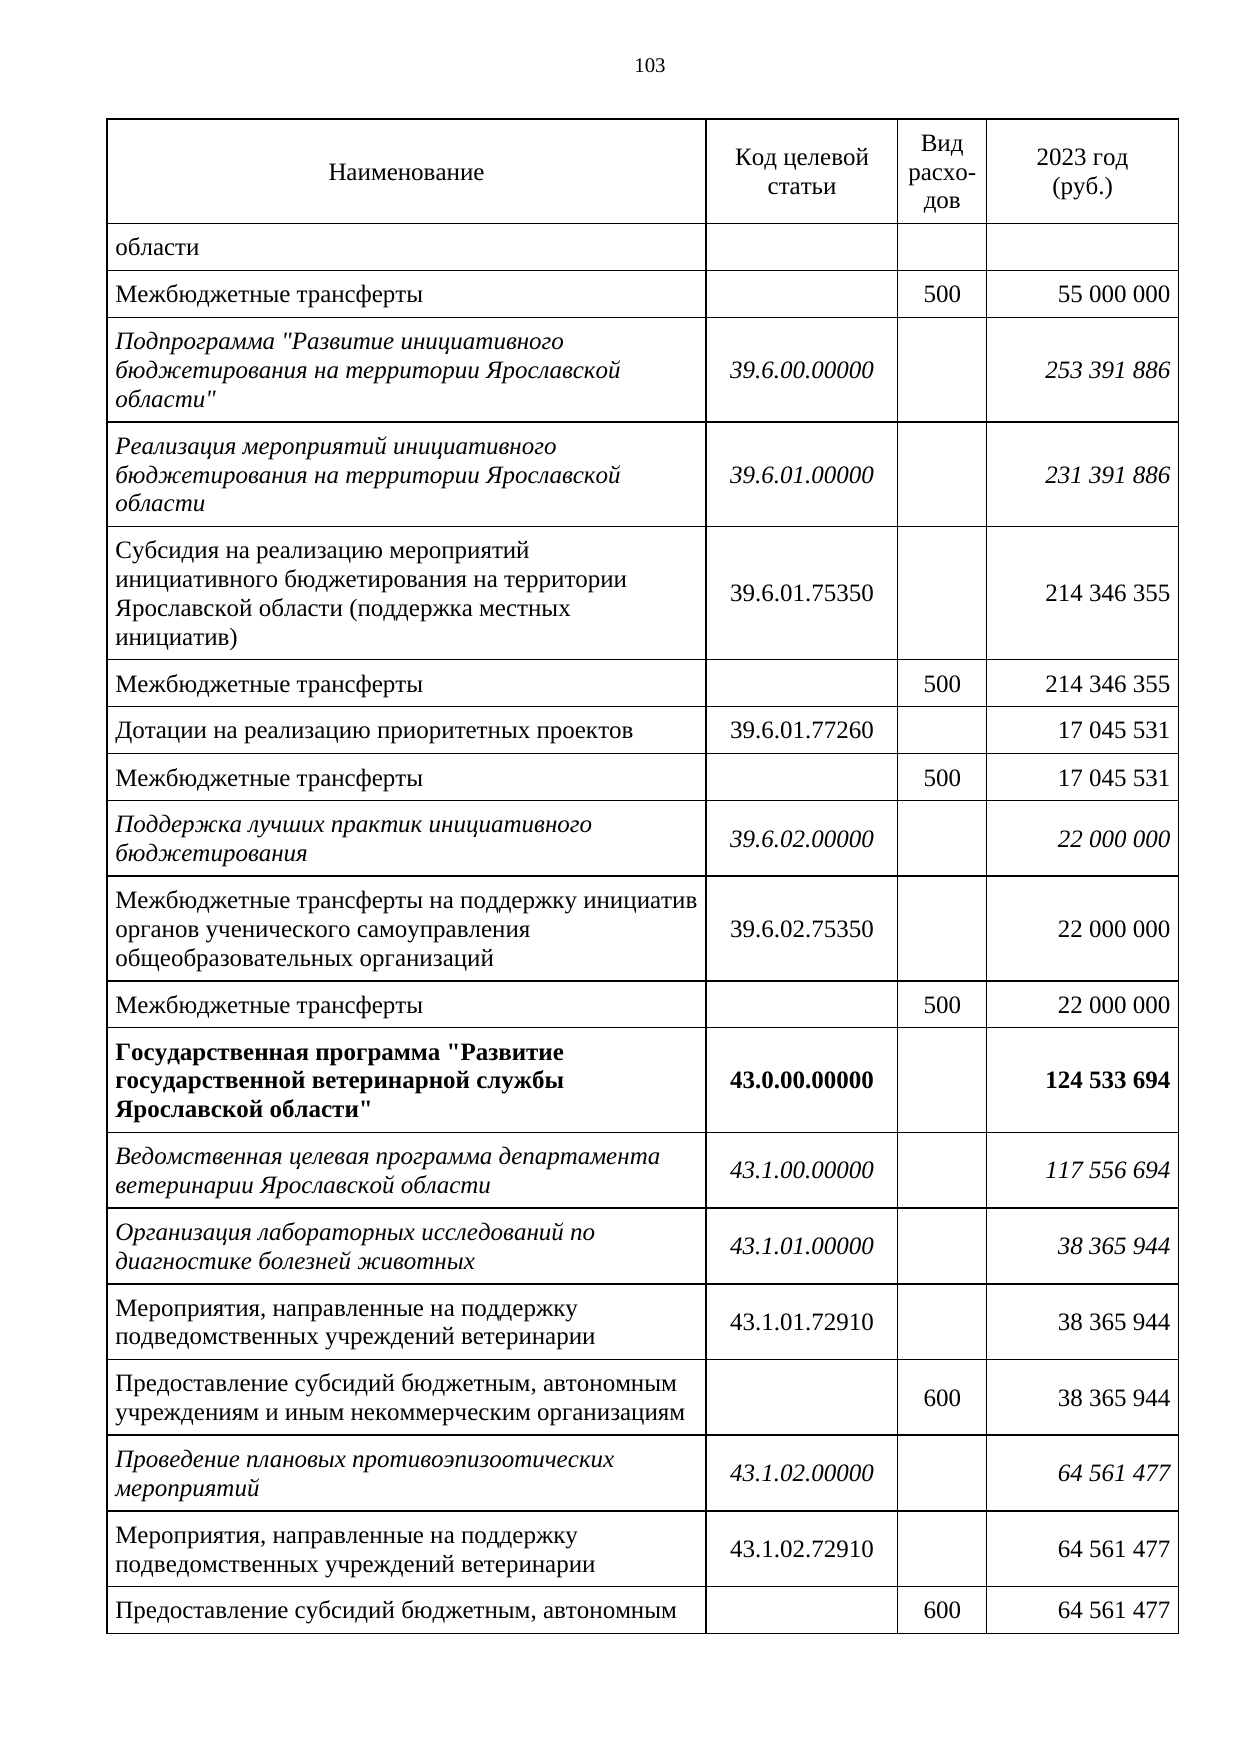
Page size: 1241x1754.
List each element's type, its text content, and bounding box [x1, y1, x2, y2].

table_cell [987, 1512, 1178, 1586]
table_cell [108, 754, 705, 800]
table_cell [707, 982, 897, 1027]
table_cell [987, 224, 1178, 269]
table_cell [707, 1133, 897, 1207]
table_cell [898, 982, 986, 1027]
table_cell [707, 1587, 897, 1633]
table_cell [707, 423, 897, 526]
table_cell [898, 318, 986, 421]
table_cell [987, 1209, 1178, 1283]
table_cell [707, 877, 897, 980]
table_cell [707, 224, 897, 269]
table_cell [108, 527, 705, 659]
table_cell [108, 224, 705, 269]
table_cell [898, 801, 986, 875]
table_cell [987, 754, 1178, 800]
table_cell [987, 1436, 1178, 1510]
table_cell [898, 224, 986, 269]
table_header Вид расхо-дов [898, 120, 986, 223]
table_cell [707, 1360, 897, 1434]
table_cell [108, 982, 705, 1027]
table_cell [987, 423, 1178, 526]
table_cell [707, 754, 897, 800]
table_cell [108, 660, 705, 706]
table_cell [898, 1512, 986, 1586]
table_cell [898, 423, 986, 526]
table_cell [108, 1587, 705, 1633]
table_header Код целевой статьи [707, 120, 897, 223]
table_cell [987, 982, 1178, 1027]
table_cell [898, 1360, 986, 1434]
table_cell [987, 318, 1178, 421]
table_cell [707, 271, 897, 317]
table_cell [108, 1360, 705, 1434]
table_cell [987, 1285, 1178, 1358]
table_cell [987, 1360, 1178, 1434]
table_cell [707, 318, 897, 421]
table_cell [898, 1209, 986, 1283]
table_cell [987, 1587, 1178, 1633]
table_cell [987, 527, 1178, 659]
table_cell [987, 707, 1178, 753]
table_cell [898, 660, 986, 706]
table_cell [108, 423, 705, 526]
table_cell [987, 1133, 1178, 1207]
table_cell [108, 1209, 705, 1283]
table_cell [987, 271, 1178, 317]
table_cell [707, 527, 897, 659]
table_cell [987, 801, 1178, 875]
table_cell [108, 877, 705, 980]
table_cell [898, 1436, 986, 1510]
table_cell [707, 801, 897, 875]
table_header Наименование [108, 120, 705, 223]
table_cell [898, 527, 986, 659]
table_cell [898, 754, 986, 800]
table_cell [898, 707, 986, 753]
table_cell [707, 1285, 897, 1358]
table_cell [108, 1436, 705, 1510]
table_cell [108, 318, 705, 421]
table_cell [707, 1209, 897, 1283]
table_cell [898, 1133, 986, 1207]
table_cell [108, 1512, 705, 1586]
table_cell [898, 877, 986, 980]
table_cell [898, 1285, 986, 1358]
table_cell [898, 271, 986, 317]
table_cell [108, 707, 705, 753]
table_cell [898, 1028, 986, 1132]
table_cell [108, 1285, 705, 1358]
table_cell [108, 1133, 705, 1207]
table_header 2023 год (руб.) [987, 120, 1178, 223]
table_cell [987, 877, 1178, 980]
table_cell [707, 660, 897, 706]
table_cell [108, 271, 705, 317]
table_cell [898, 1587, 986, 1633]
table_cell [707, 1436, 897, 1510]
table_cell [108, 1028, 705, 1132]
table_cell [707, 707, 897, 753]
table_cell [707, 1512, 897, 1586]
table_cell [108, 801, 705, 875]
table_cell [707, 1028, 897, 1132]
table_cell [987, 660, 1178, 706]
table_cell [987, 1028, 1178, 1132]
